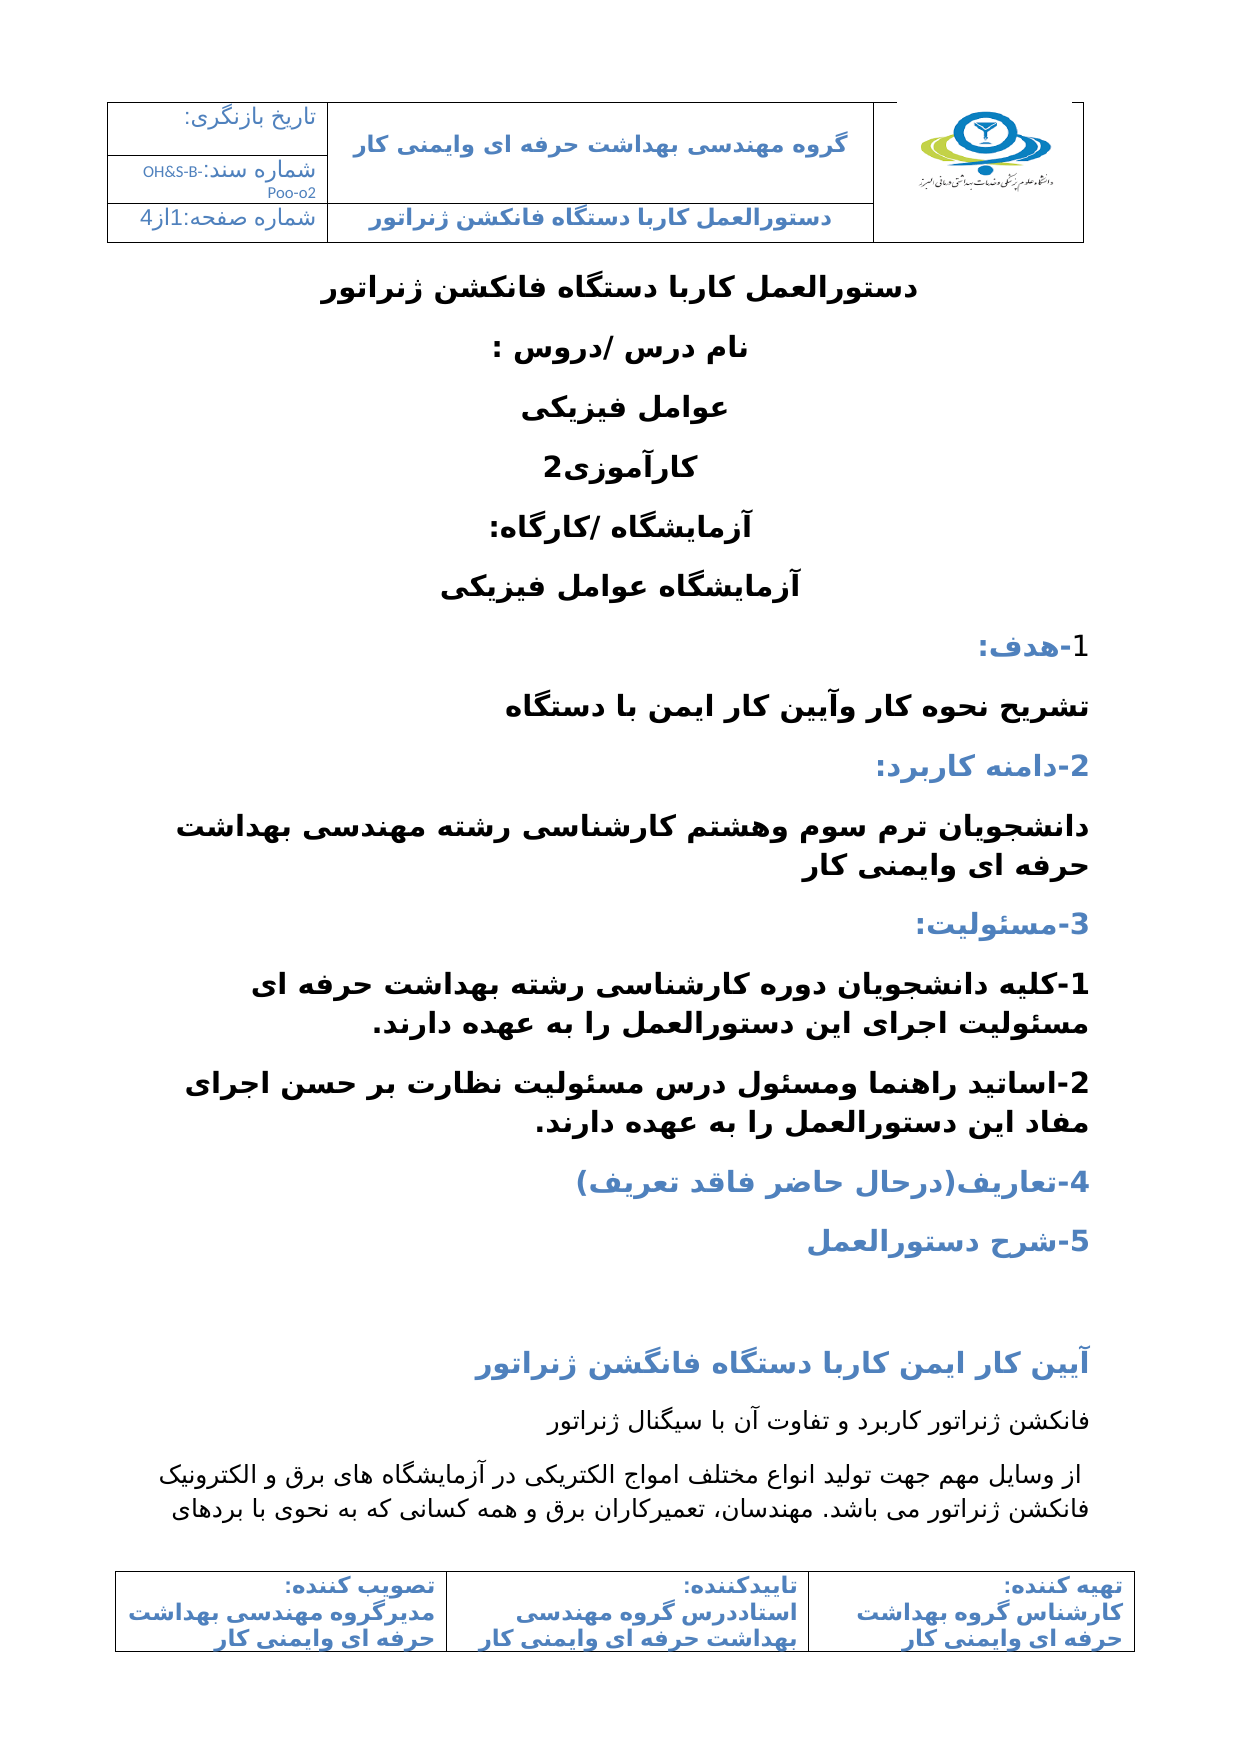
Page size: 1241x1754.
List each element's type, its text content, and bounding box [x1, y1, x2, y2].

text فانکشن ژنراتور کاربرد و تفاوت آن با سیگنال ژنراتور [150, 1406, 1090, 1435]
picture [897, 102, 1072, 211]
text آزمایشگاه /کارگاه: [150, 510, 1090, 544]
text 1-کلیه دانشجویان دوره کارشناسی رشته بهداشت حرفه ای مسئولیت اجرای این دستورالعمل را به عهده دارند. [150, 967, 1090, 1040]
text دانشجویان ترم سوم وهشتم کارشناسی رشته مهندسی بهداشت حرفه ای وایمنی کار [150, 809, 1090, 882]
text عوامل فیزیکی [150, 390, 1090, 424]
text 3-مسئولیت: [150, 908, 1090, 942]
text آزمایشگاه عوامل فیزیکی [150, 570, 1090, 604]
text نام درس /دروس : [150, 331, 1090, 364]
text 2-دامنه کاربرد: [150, 749, 1090, 783]
text 1-هدف: [150, 629, 1090, 663]
text آیین کار ایمن کاربا دستگاه فانگشن ژنراتور [150, 1346, 1090, 1380]
text 5-شرح دستورالعمل [150, 1225, 1090, 1259]
text کارآموزی2 [150, 450, 1090, 484]
text دستورالعمل کاربا دستگاه فانکشن ژنراتور [150, 271, 1090, 305]
text 2-اساتید راهنما ومسئول درس مسئولیت نظارت بر حسن اجرای مفاد این دستورالعمل را به عهده دارند. [150, 1066, 1090, 1139]
text تشریح نحوه کار وآیین کار ایمن با دستگاه [150, 689, 1090, 723]
text 4-تعاریف(درحال حاضر فاقد تعریف) [150, 1165, 1090, 1199]
